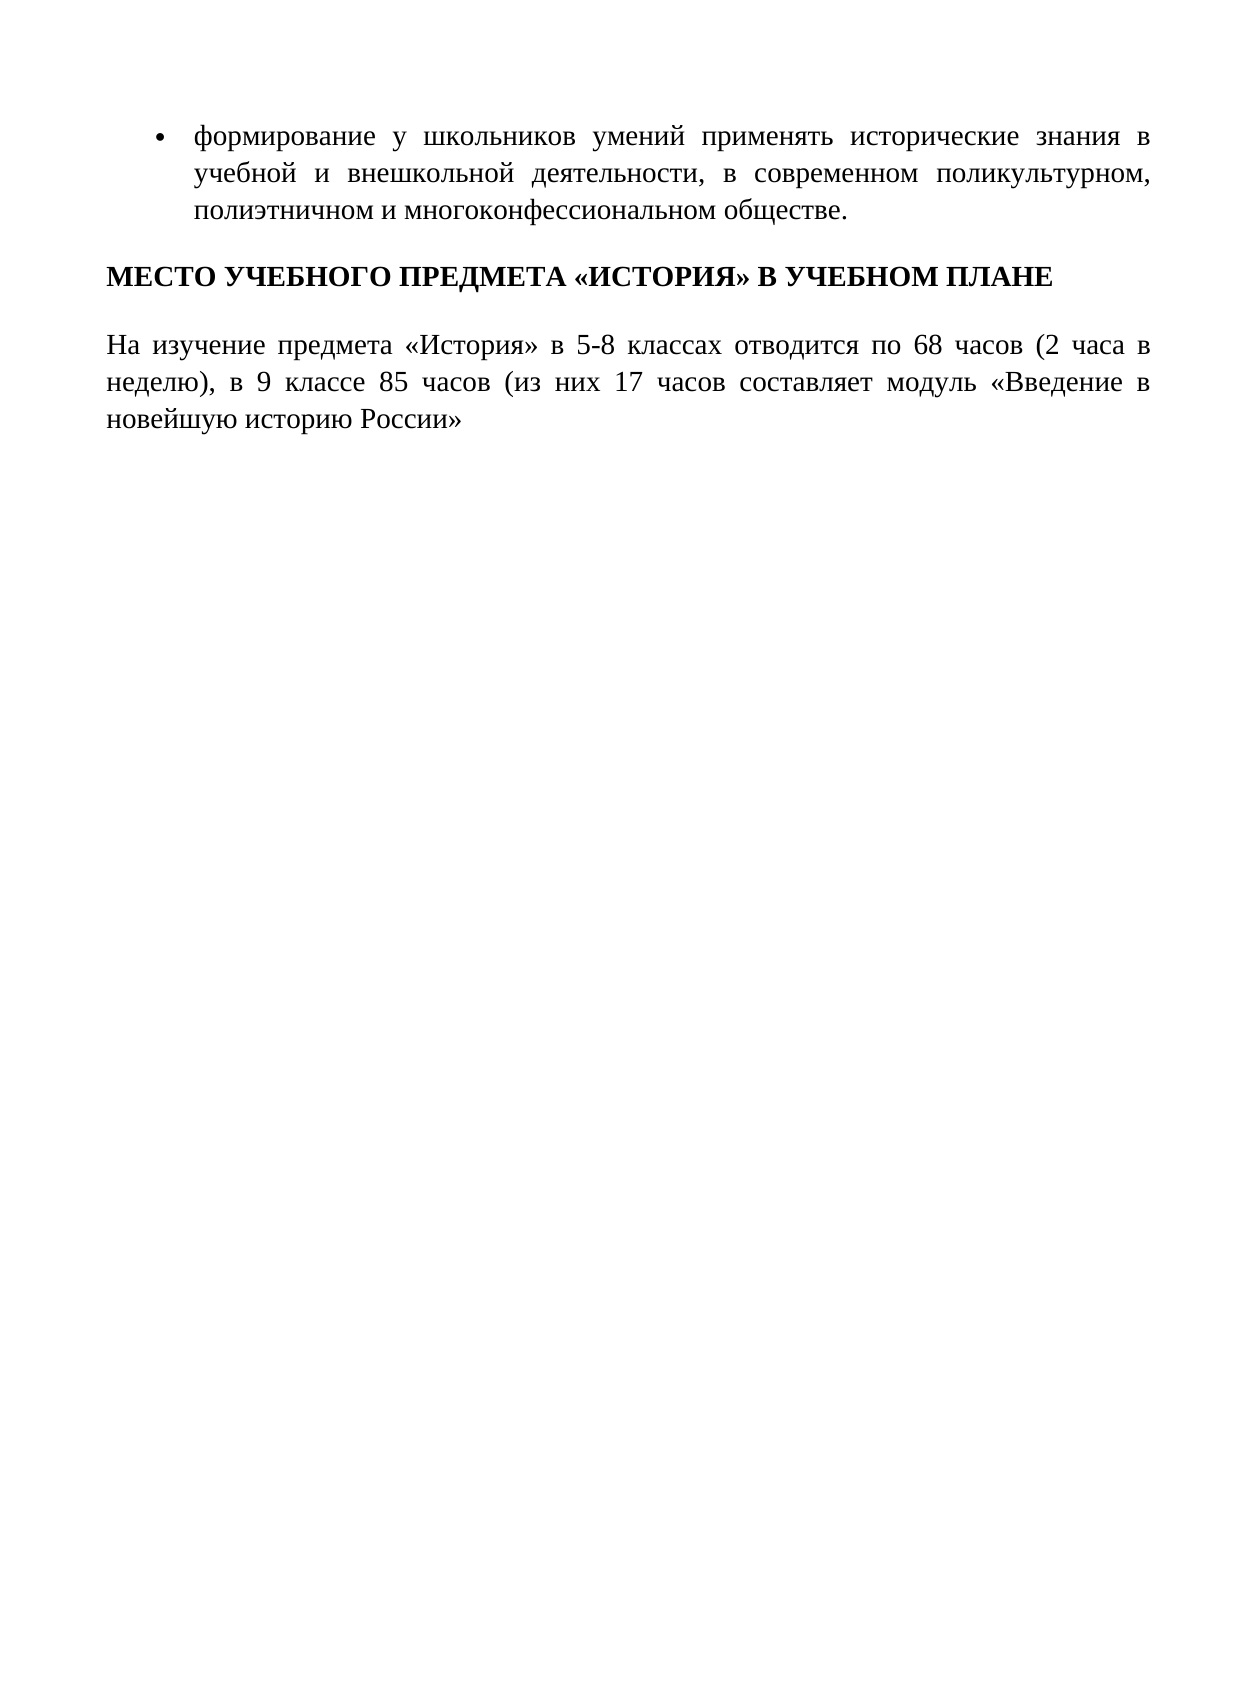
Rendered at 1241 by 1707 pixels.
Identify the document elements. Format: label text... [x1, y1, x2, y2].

list формирование у школьников умений применять исторические знания в учебной и внешкольной деятельности, в современном поликультурном, полиэтничном и многоконфессиональном обществе. [156, 118, 1152, 225]
text МЕСТО УЧЕБНОГО ПРЕДМЕТА «ИСТОРИЯ» В УЧЕБНОМ ПЛАНЕ [106, 259, 1152, 293]
text На изучение предмета «История» в 5-8 классах отводится по 68 часов (2 часа в неделю), в 9 классе 85 часов (из них 17 часов составляет модуль «Введение в новейшую историю России» [106, 327, 1152, 434]
